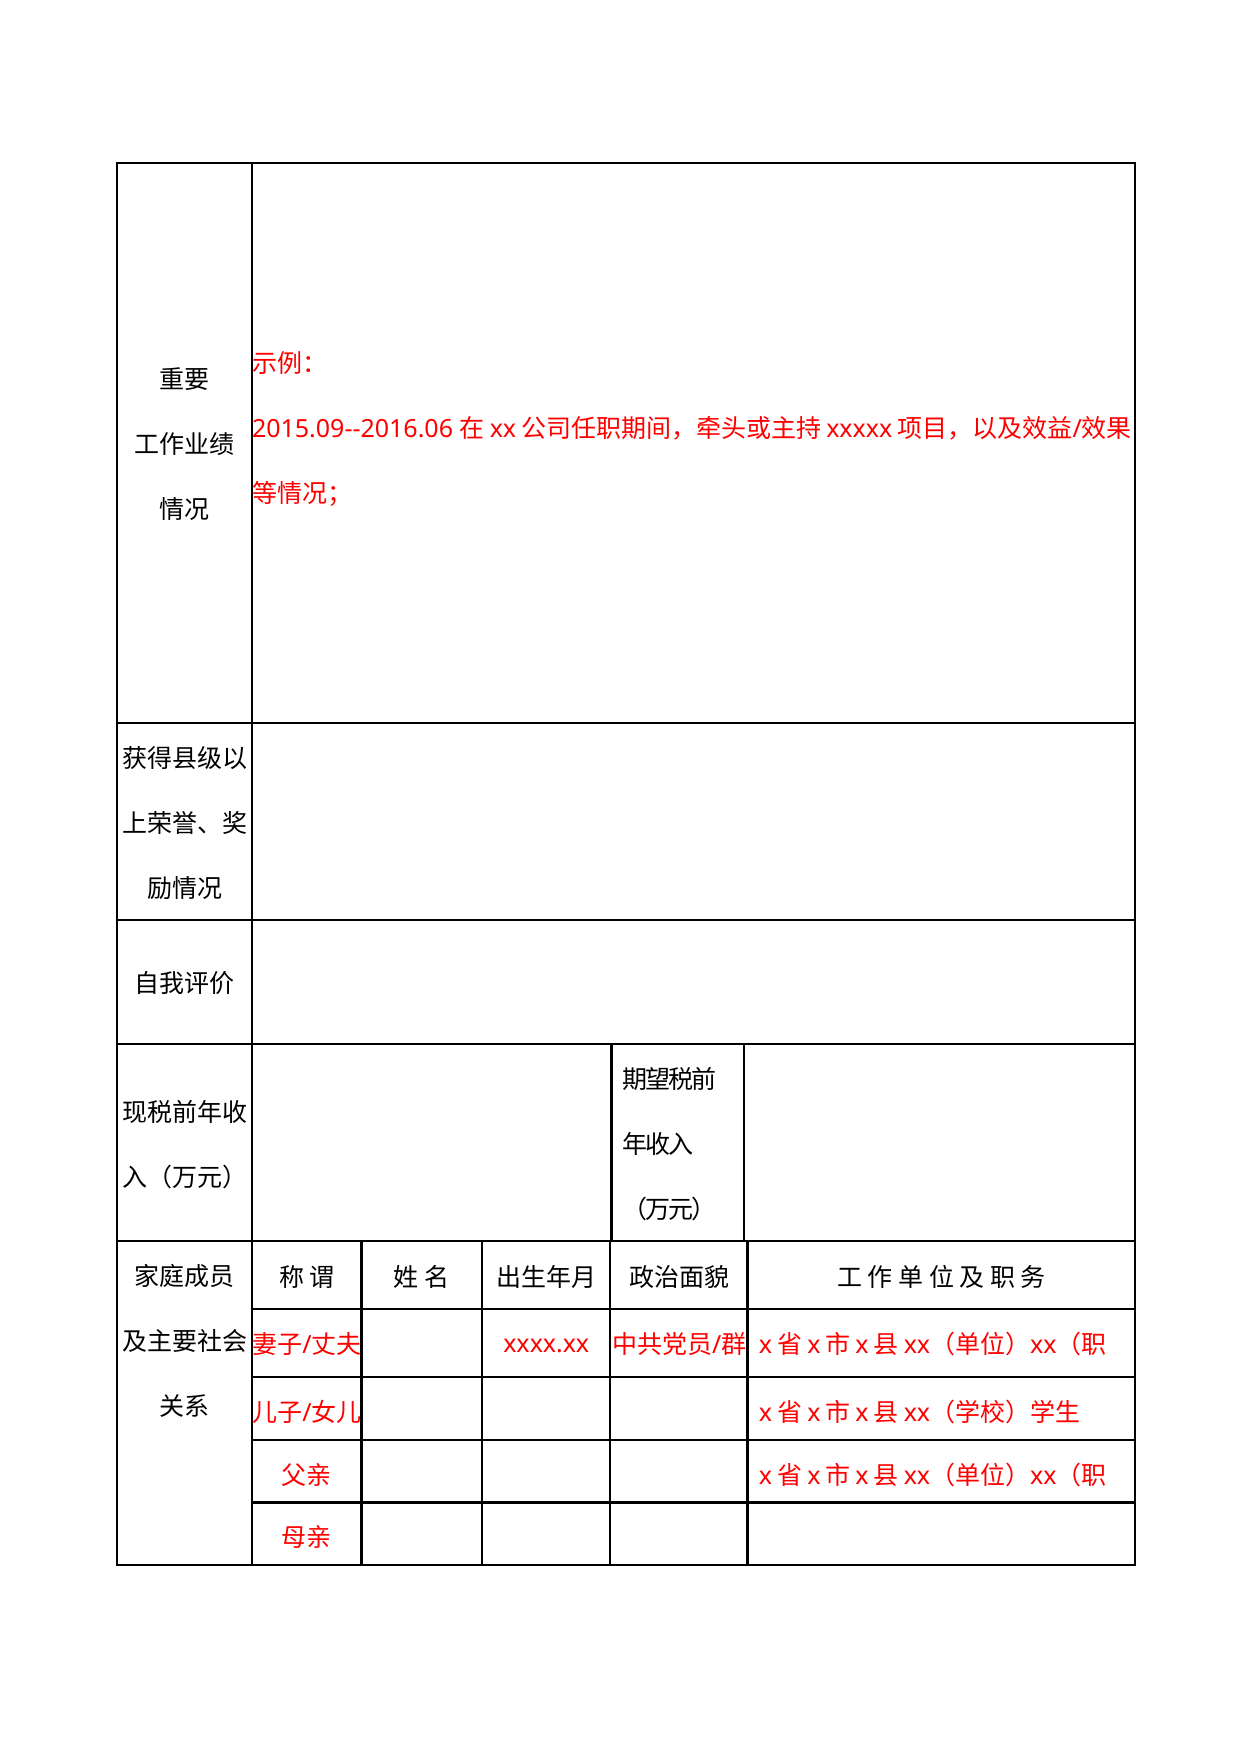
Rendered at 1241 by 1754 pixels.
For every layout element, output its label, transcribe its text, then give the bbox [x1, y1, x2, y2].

table_cell [611, 1441, 746, 1501]
table_cell [745, 1045, 1134, 1240]
table_cell [483, 1441, 609, 1501]
table_cell 期望税前年收入（万元） [613, 1045, 743, 1240]
table_cell x省x市x县xx（单位）xx（职务） [749, 1310, 1134, 1376]
table_cell 姓 名 [363, 1242, 481, 1308]
table_cell [363, 1504, 481, 1564]
table_cell [483, 1378, 609, 1439]
table_cell 家庭成员 及主要社会关系 [118, 1242, 251, 1564]
table_cell [363, 1310, 481, 1376]
table_cell [483, 1504, 609, 1564]
table_cell 出生年月 [483, 1242, 609, 1308]
table_header 示例： 2015.09--2016.06 在xx公司任职期间，牵头或主持xxxxx项目，以及效益/效果等情况； [253, 164, 1134, 722]
table_cell [611, 1504, 746, 1564]
table_cell 中共党员/群众 [611, 1310, 746, 1376]
table_cell 工 作 单 位 及 职 务 [749, 1242, 1134, 1308]
table_cell 儿子/女儿 [253, 1378, 360, 1439]
table_cell 母亲 [253, 1504, 360, 1564]
table_cell [253, 724, 1134, 919]
table_cell [749, 1504, 1134, 1564]
table_cell [363, 1441, 481, 1501]
table_cell [253, 1045, 610, 1240]
table_cell 称 谓 [253, 1242, 360, 1308]
table_cell 政治面貌 [611, 1242, 746, 1308]
table_cell 父亲 [253, 1441, 360, 1501]
table_cell x省x市x县xx（学校）学生 [749, 1378, 1134, 1439]
table_cell 现税前年收入（万元） [118, 1045, 251, 1240]
table_header 重要 工作业绩 情况 [118, 164, 251, 722]
table_cell x省x市x县xx（单位）xx（职务） （如已退休或去世，请一并注明） [749, 1441, 1134, 1501]
table_cell xxxx.xx [483, 1310, 609, 1376]
table_cell 妻子/丈夫 [253, 1310, 360, 1376]
table_cell [363, 1378, 481, 1439]
table_cell [253, 921, 1134, 1043]
table_cell 获得县级以上荣誉、奖励情况 [118, 724, 251, 919]
table_cell [611, 1378, 746, 1439]
table_cell 自我评价 [118, 921, 251, 1043]
